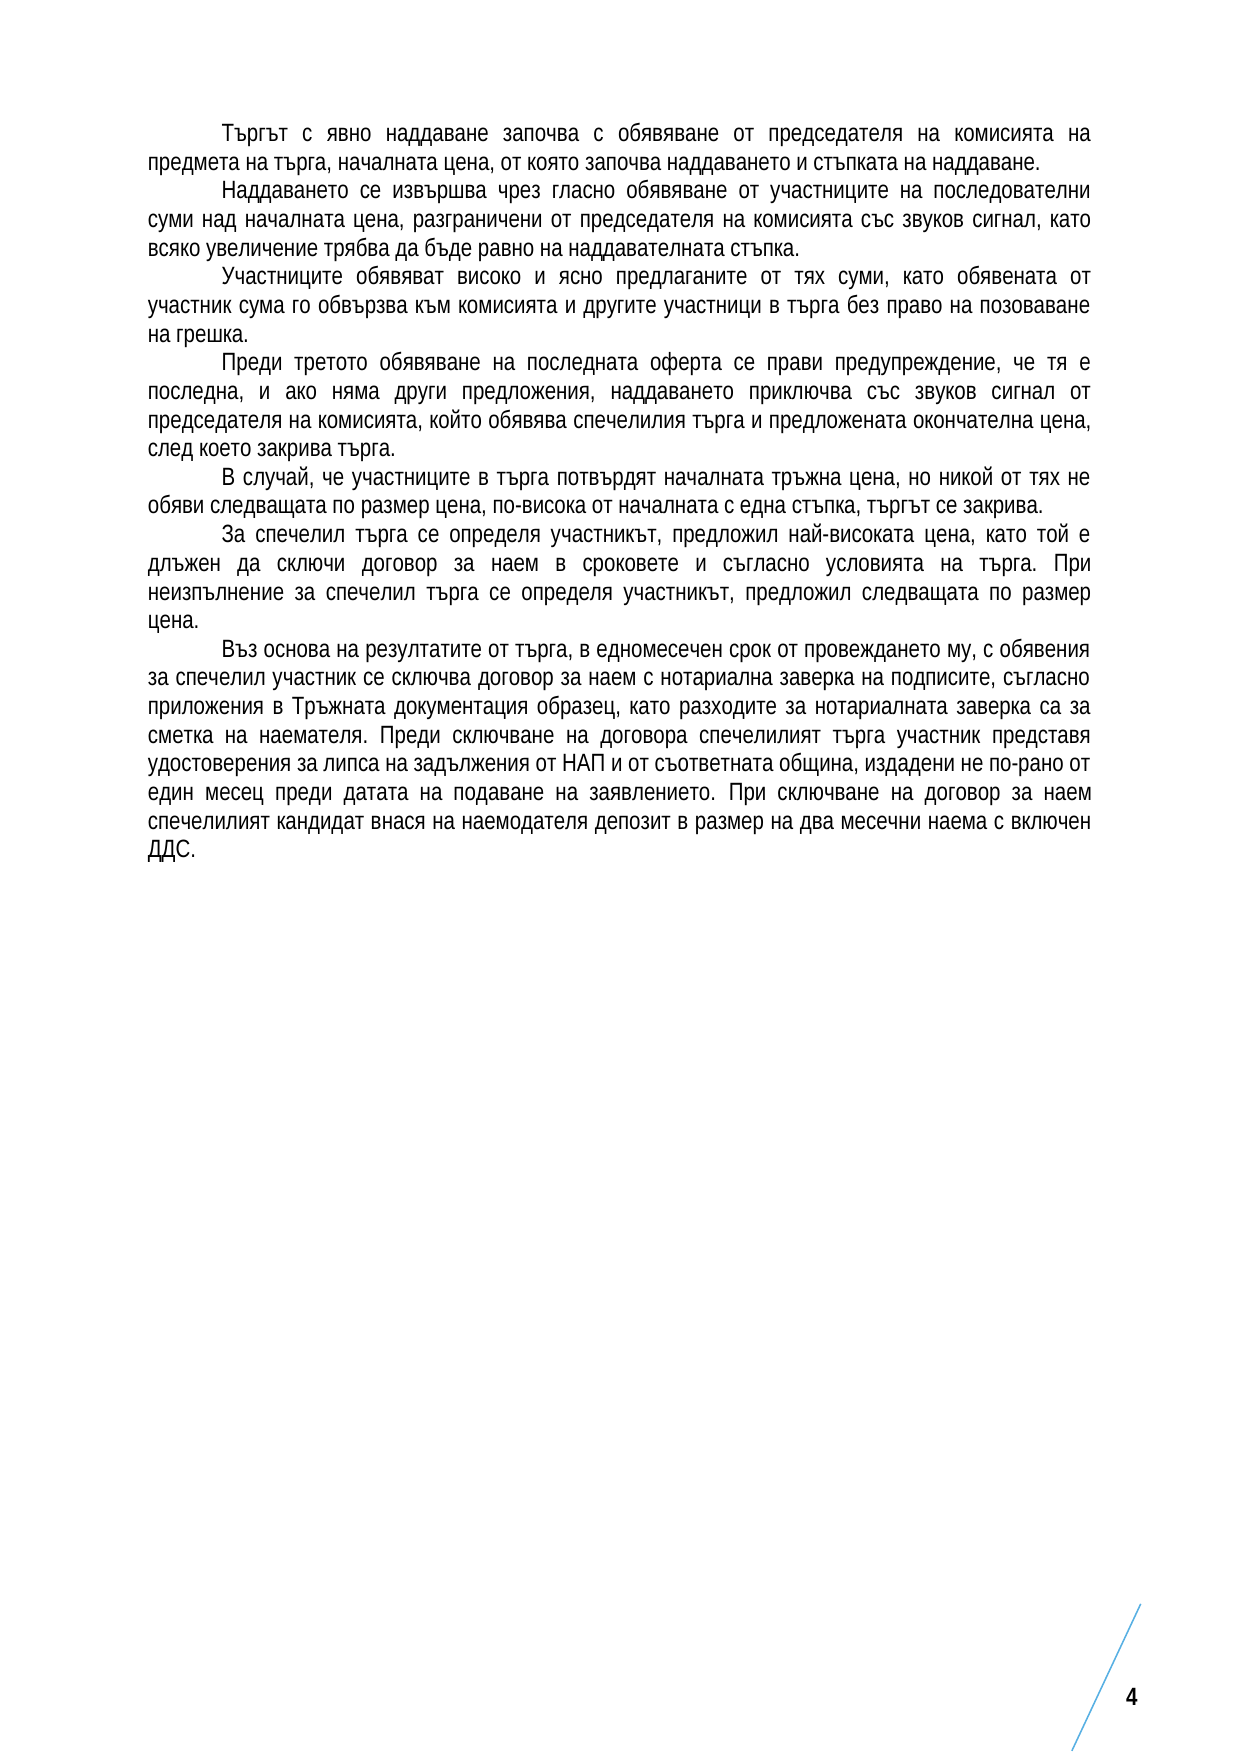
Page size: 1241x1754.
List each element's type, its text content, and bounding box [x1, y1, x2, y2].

text Участниците обявяват високо и ясно предлаганите от тях суми, като обявената от участник сума го обвързва към комисията и другите участници в търга без право на позоваване на грешка. [148, 261, 1092, 347]
text Въз основа на резултатите от търга, в едномесечен срок от провеждането му, с обявения за спечелил участник се сключва договор за наем с нотариална заверка на подписите, съгласно приложения в Тръжната документация образец, като разходите за нотариалната заверка са за сметка на наемателя. Преди сключване на договора спечелилият търга участник представя удостоверения за липса на задължения от НАП и от съответната община, издадени не по-рано от един месец преди датата на подаване на заявлението. При сключване на договор за наем спечелилият кандидат внася на наемодателя депозит в размер на два месечни наема с включен ДДС. [148, 634, 1092, 863]
text Търгът с явно наддаване започва с обявяване от председателя на комисията на предмета на търга, началната цена, от която започва наддаването и стъпката на наддаване. [148, 118, 1092, 175]
text Наддаването се извършва чрез гласно обявяване от участниците на последователни суми над началната цена, разграничени от председателя на комисията със звуков сигнал, като всяко увеличение трябва да бъде равно на наддавателната стъпка. [148, 175, 1092, 261]
text Преди третото обявяване на последната оферта се прави предупреждение, че тя е последна, и ако няма други предложения, наддаването приключва със звуков сигнал от председателя на комисията, който обявява спечелилия търга и предложената окончателна цена, след което закрива търга. [148, 347, 1092, 462]
text За спечелил търга се определя участникът, предложил най-високата цена, като той е длъжен да сключи договор за наем в сроковете и съгласно условията на търга. При неизпълнение за спечелил търга се определя участникът, предложил следващата по размер цена. [148, 519, 1092, 634]
text В случай, че участниците в търга потвърдят началната тръжна цена, но никой от тях не обяви следващата по размер цена, по-висока от началната с една стъпка, търгът се закрива. [148, 462, 1092, 519]
